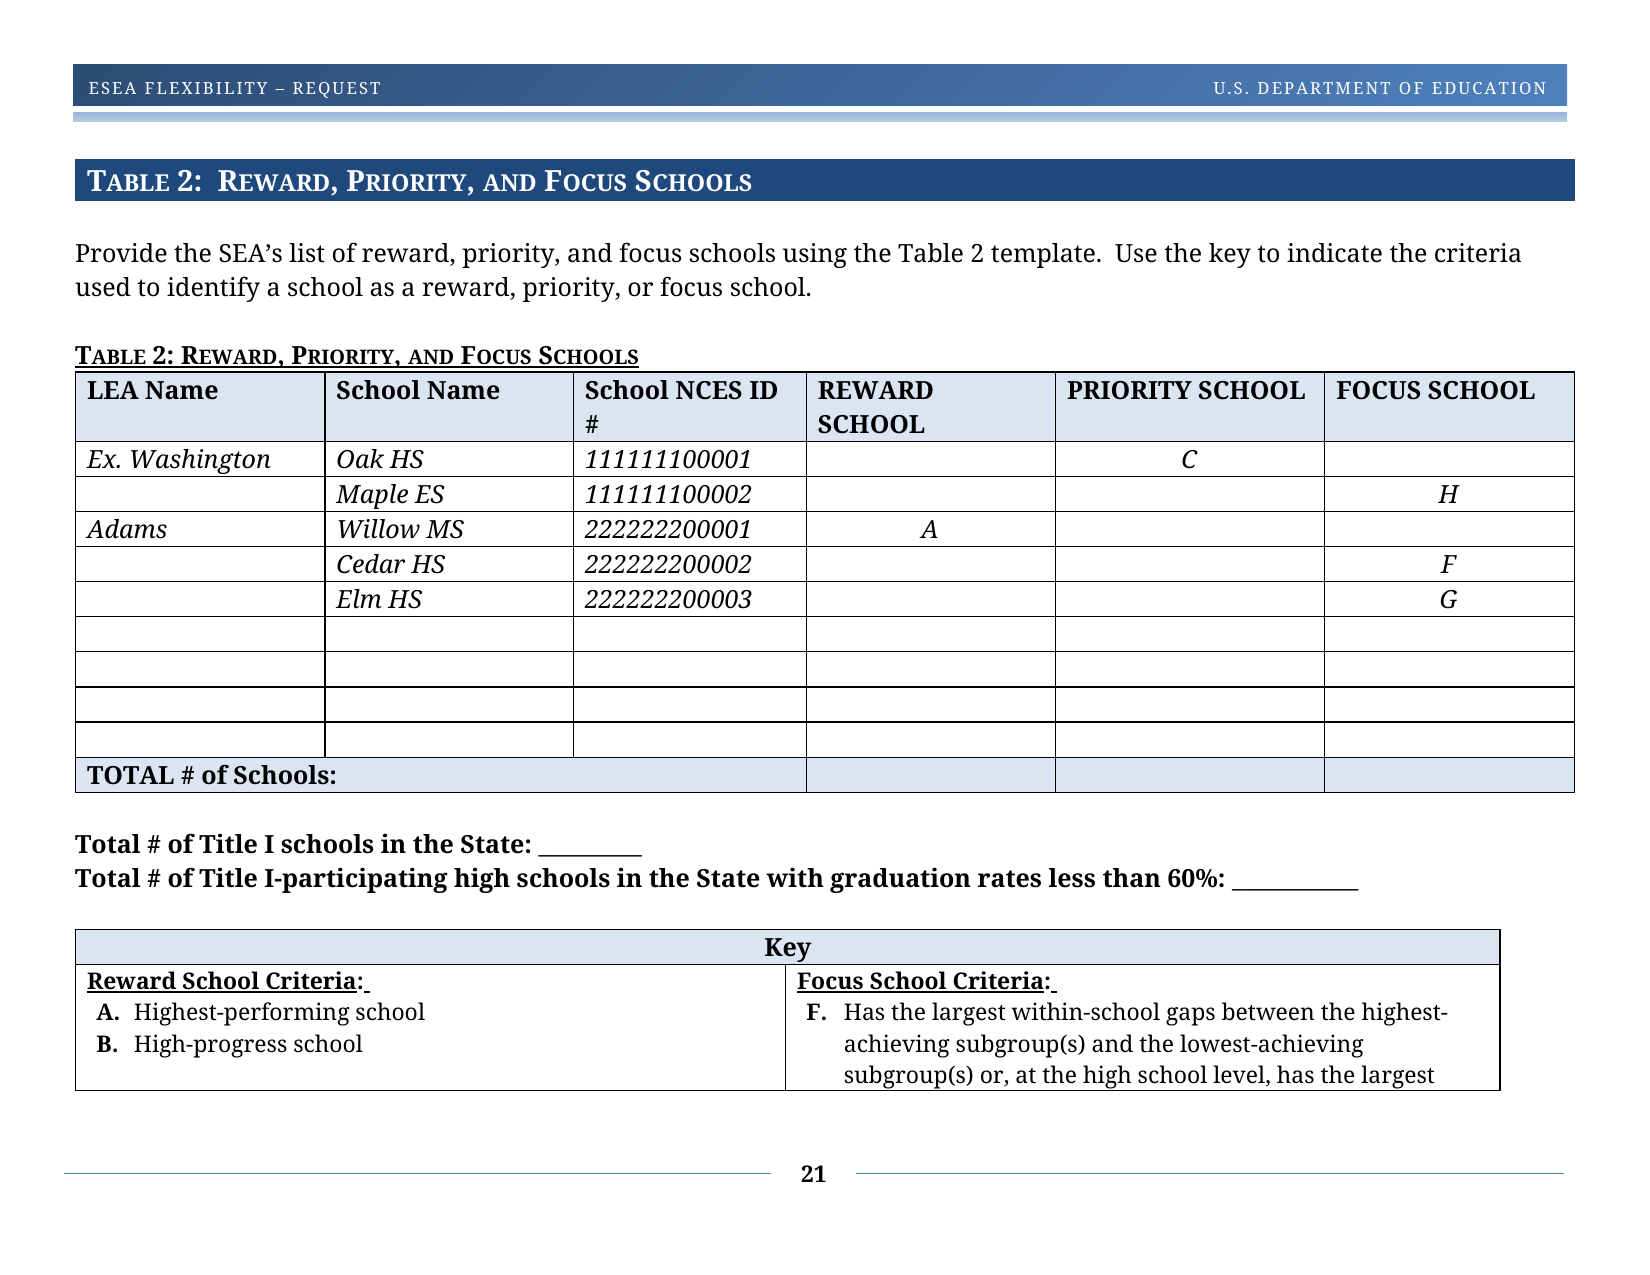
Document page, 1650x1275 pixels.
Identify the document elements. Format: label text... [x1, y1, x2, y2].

text Provide the SEA’s list of reward, priority, and focus schools using the Table 2 template. Use the key to indicate the criteria used to identify a school as a reward, priority, or focus school. [75, 235, 1575, 303]
table_cell [574, 617, 806, 651]
table_header FOCUS SCHOOL [1325, 373, 1574, 441]
table_cell [1325, 688, 1574, 721]
text Total # of Title I schools in the State: _________ [75, 827, 1575, 861]
table_cell Ex. Washington [76, 442, 324, 476]
table_cell Cedar HS [326, 547, 573, 581]
table_cell [76, 547, 324, 581]
table_cell [1325, 442, 1574, 476]
table_cell [1056, 582, 1324, 616]
table_header PRIORITY SCHOOL [1056, 373, 1324, 441]
table_cell [1056, 547, 1324, 581]
table_cell [1056, 688, 1324, 721]
table_cell [574, 688, 806, 721]
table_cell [76, 965, 785, 1090]
table_header School NCES ID # [574, 373, 806, 441]
table_cell Adams [76, 512, 324, 546]
table_cell [326, 688, 573, 721]
table_cell [76, 477, 324, 511]
table_cell [1325, 723, 1574, 757]
table_cell [1056, 617, 1324, 651]
table_cell [807, 758, 1055, 792]
table_cell 222222200003 [574, 582, 806, 616]
table_cell 222222200001 [574, 512, 806, 546]
table_cell Maple ES [326, 477, 573, 511]
table_cell [76, 652, 324, 686]
table_cell [1056, 758, 1324, 792]
table_header REWARD SCHOOL [807, 373, 1055, 441]
table_cell [1325, 652, 1574, 686]
table_cell [807, 723, 1055, 757]
table_cell [1056, 723, 1324, 757]
table_cell [1325, 617, 1574, 651]
table_cell Elm HS [326, 582, 573, 616]
table_cell [807, 582, 1055, 616]
text Table 2: Reward, Priority, and Focus Schools [75, 337, 1575, 371]
table_cell Oak HS [326, 442, 573, 476]
table_cell [1325, 758, 1574, 792]
table_cell [326, 652, 573, 686]
table_cell [326, 723, 573, 757]
table_cell A [807, 512, 1055, 546]
table_cell 222222200002 [574, 547, 806, 581]
table_cell Willow MS [326, 512, 573, 546]
table_cell [76, 617, 324, 651]
table_cell G [1325, 582, 1574, 616]
table_cell [1056, 652, 1324, 686]
table_cell C [1056, 442, 1324, 476]
table_cell [326, 617, 573, 651]
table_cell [786, 965, 1499, 1090]
table_header LEA Name [76, 373, 324, 441]
table_cell [1056, 477, 1324, 511]
table_cell [574, 652, 806, 686]
table_cell F [1325, 547, 1574, 581]
table_cell [574, 723, 806, 757]
table_cell [807, 688, 1055, 721]
text Total # of Title I-participating high schools in the State with graduation rates less than 60%: ___________ [75, 861, 1575, 895]
table_header School Name [326, 373, 573, 441]
table_cell 111111100002 [574, 477, 806, 511]
table_cell [807, 617, 1055, 651]
table_cell [807, 652, 1055, 686]
table_header Table 2: Reward, Priority, and Focus Schools [76, 160, 1574, 200]
table_cell [807, 442, 1055, 476]
table_cell TOTAL # of Schools: [76, 758, 806, 792]
table_cell [76, 688, 324, 721]
table_header Key [76, 930, 1499, 964]
table_cell [76, 723, 324, 757]
table_cell [1325, 512, 1574, 546]
table_cell [807, 477, 1055, 511]
table_cell [76, 582, 324, 616]
table_cell [1056, 512, 1324, 546]
table_cell 111111100001 [574, 442, 806, 476]
table_cell [807, 547, 1055, 581]
table_cell H [1325, 477, 1574, 511]
